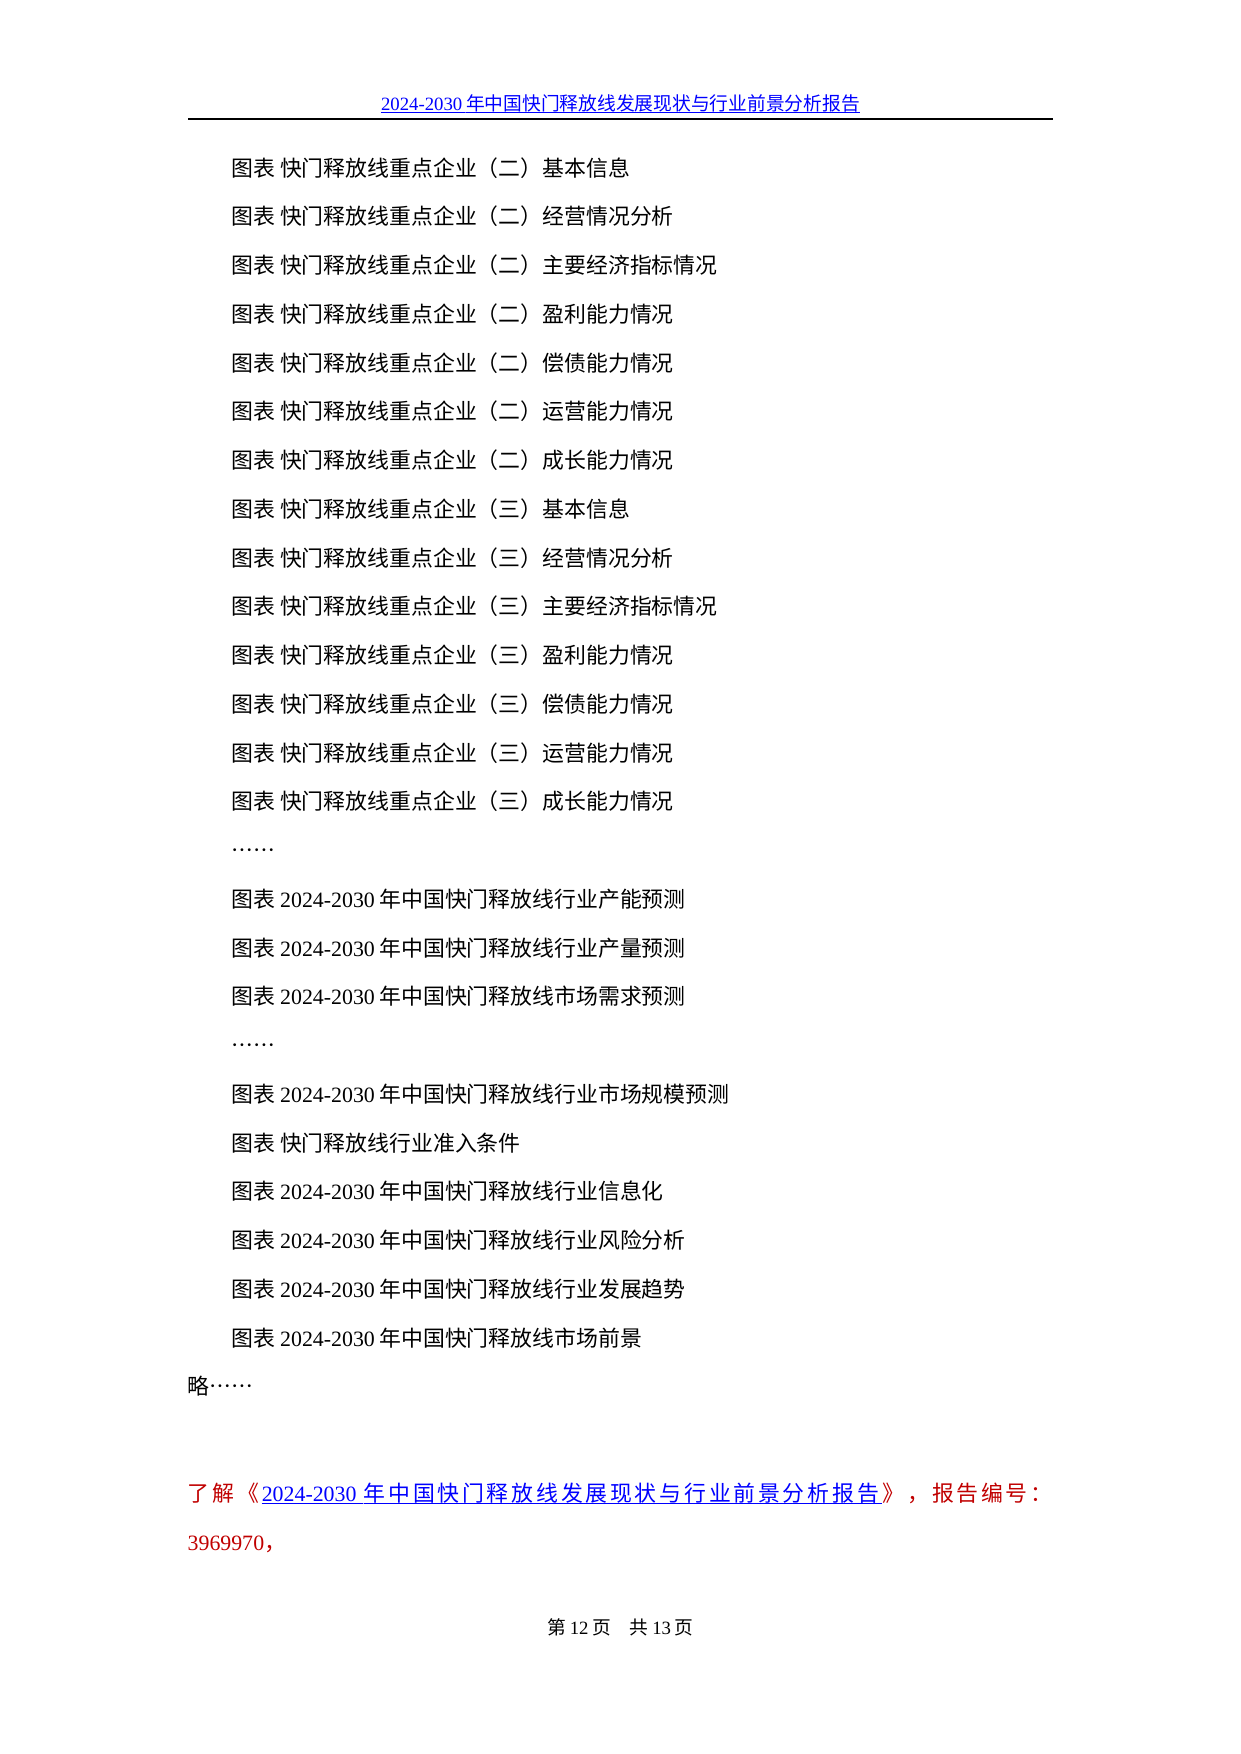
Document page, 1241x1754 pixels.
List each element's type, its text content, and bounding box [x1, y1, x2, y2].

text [187, 150, 1053, 1401]
text 了解《2024-2030年中国快门释放线发展现状与行业前景分析报告》，报告编号：3969970， [187, 1475, 1053, 1557]
